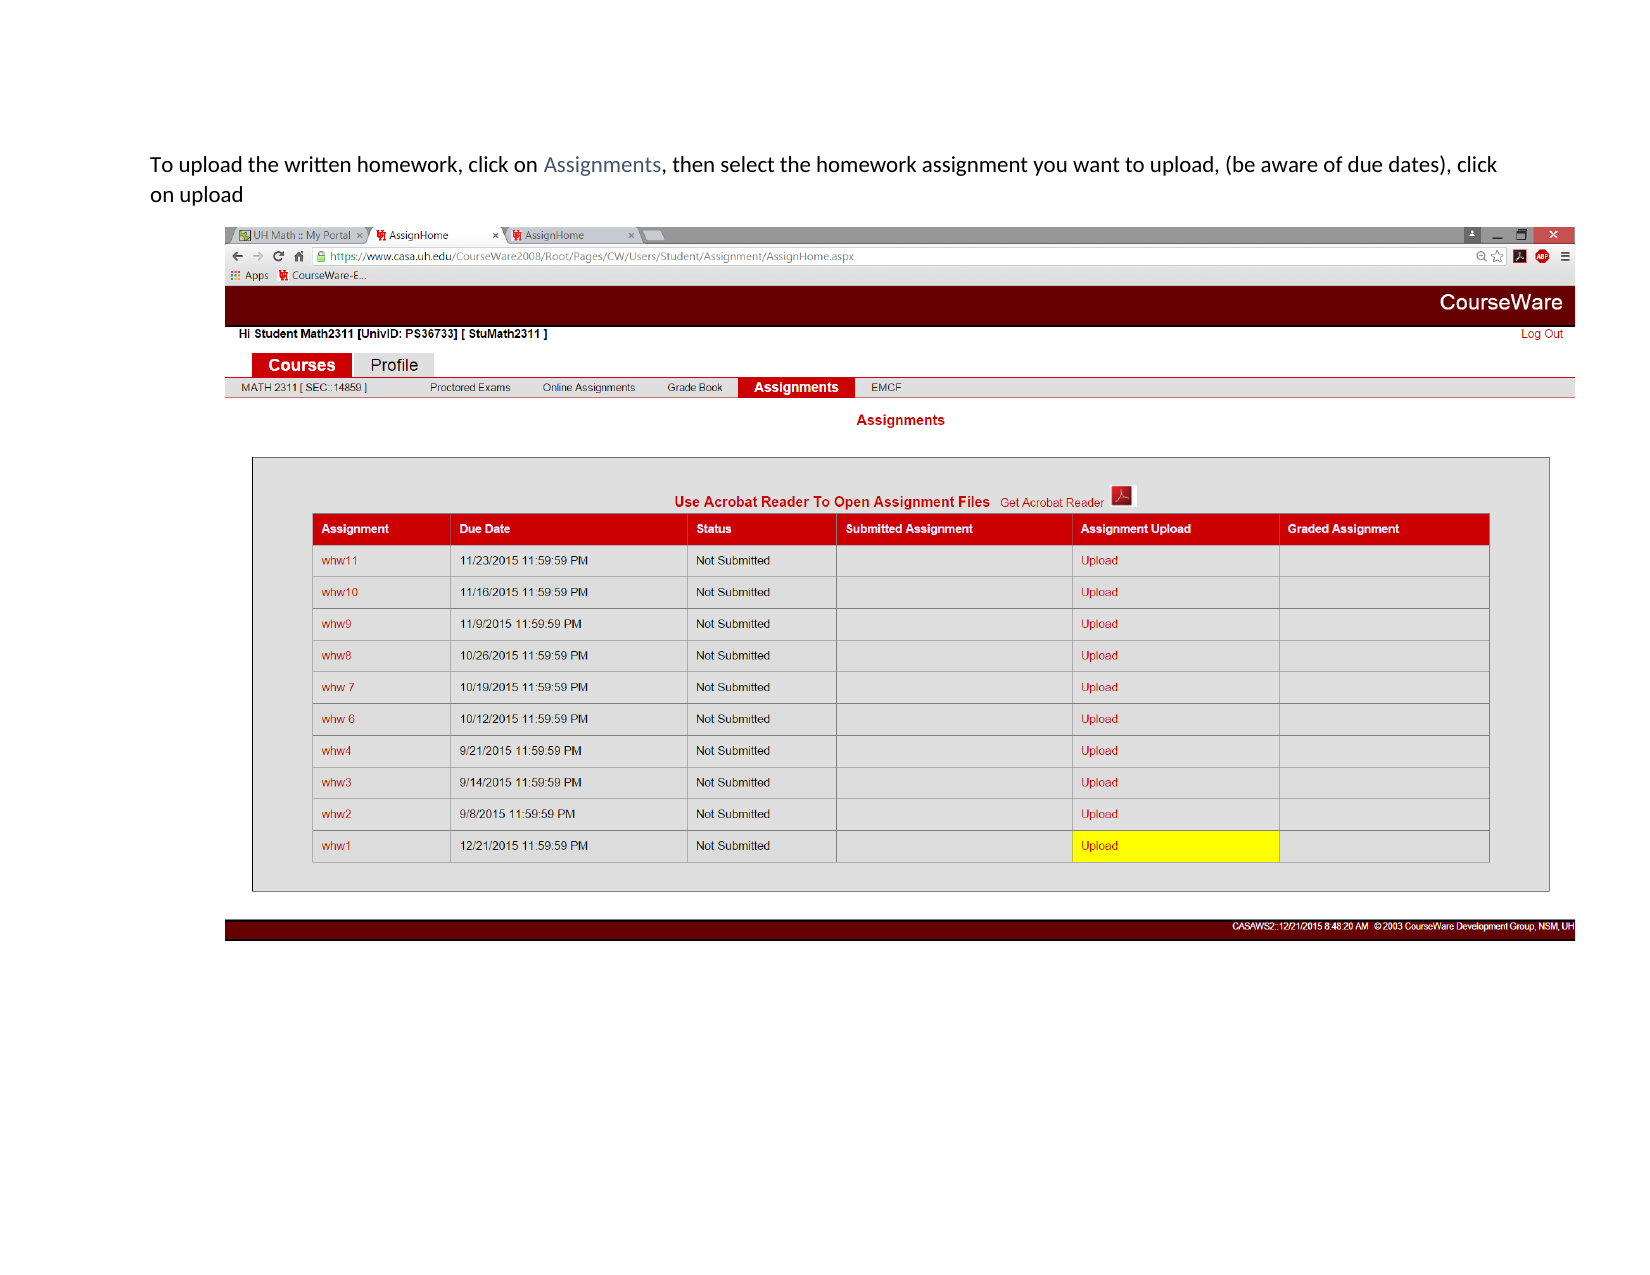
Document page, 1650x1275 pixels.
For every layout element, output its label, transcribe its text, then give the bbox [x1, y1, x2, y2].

picture [225, 227, 1575, 953]
text To upload the written homework, click on Assignments, then select the homework assignment you want to upload, (be aware of due dates), click on upload [150, 150, 1500, 208]
